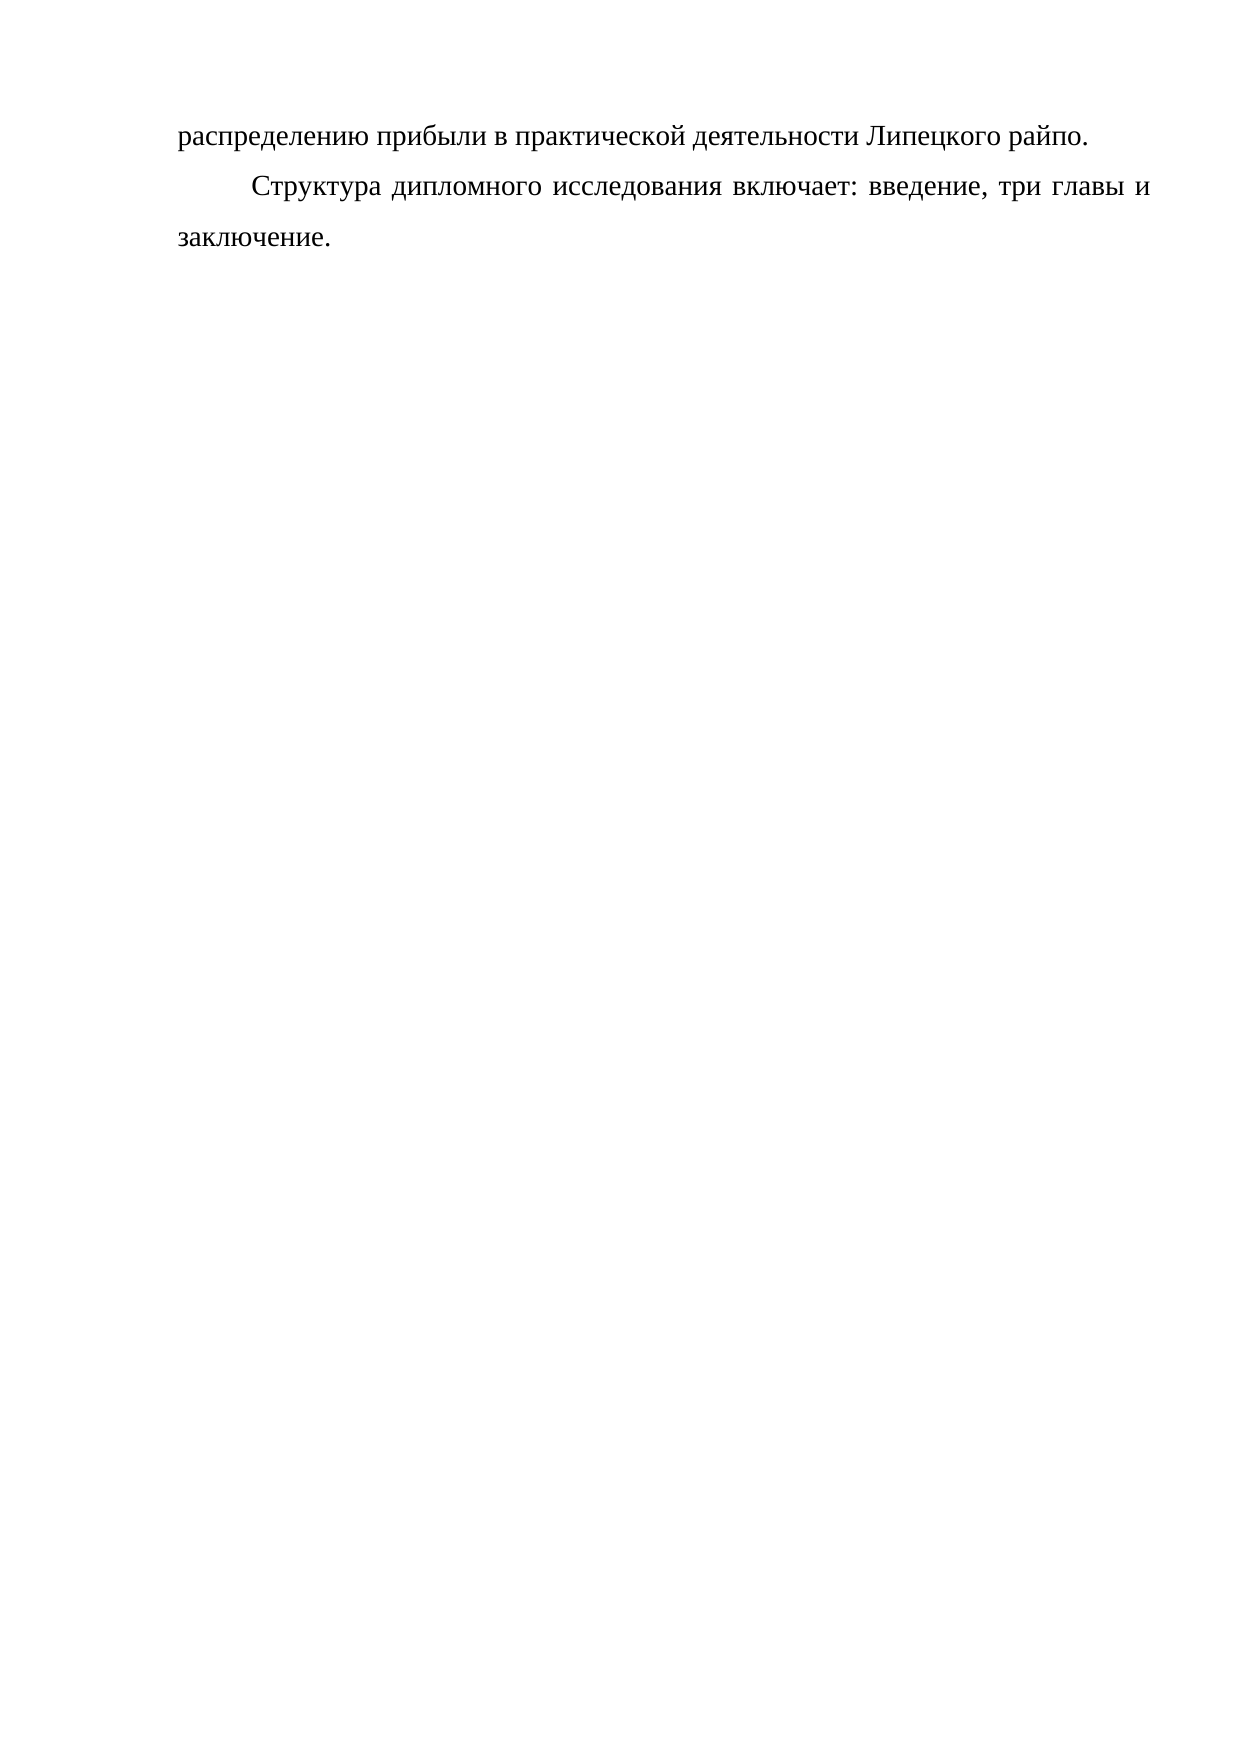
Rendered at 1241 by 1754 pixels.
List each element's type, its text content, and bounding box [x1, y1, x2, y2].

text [177, 118, 1152, 152]
text Структура дипломного исследования включает: введение, три главы и заключение. [177, 168, 1152, 252]
